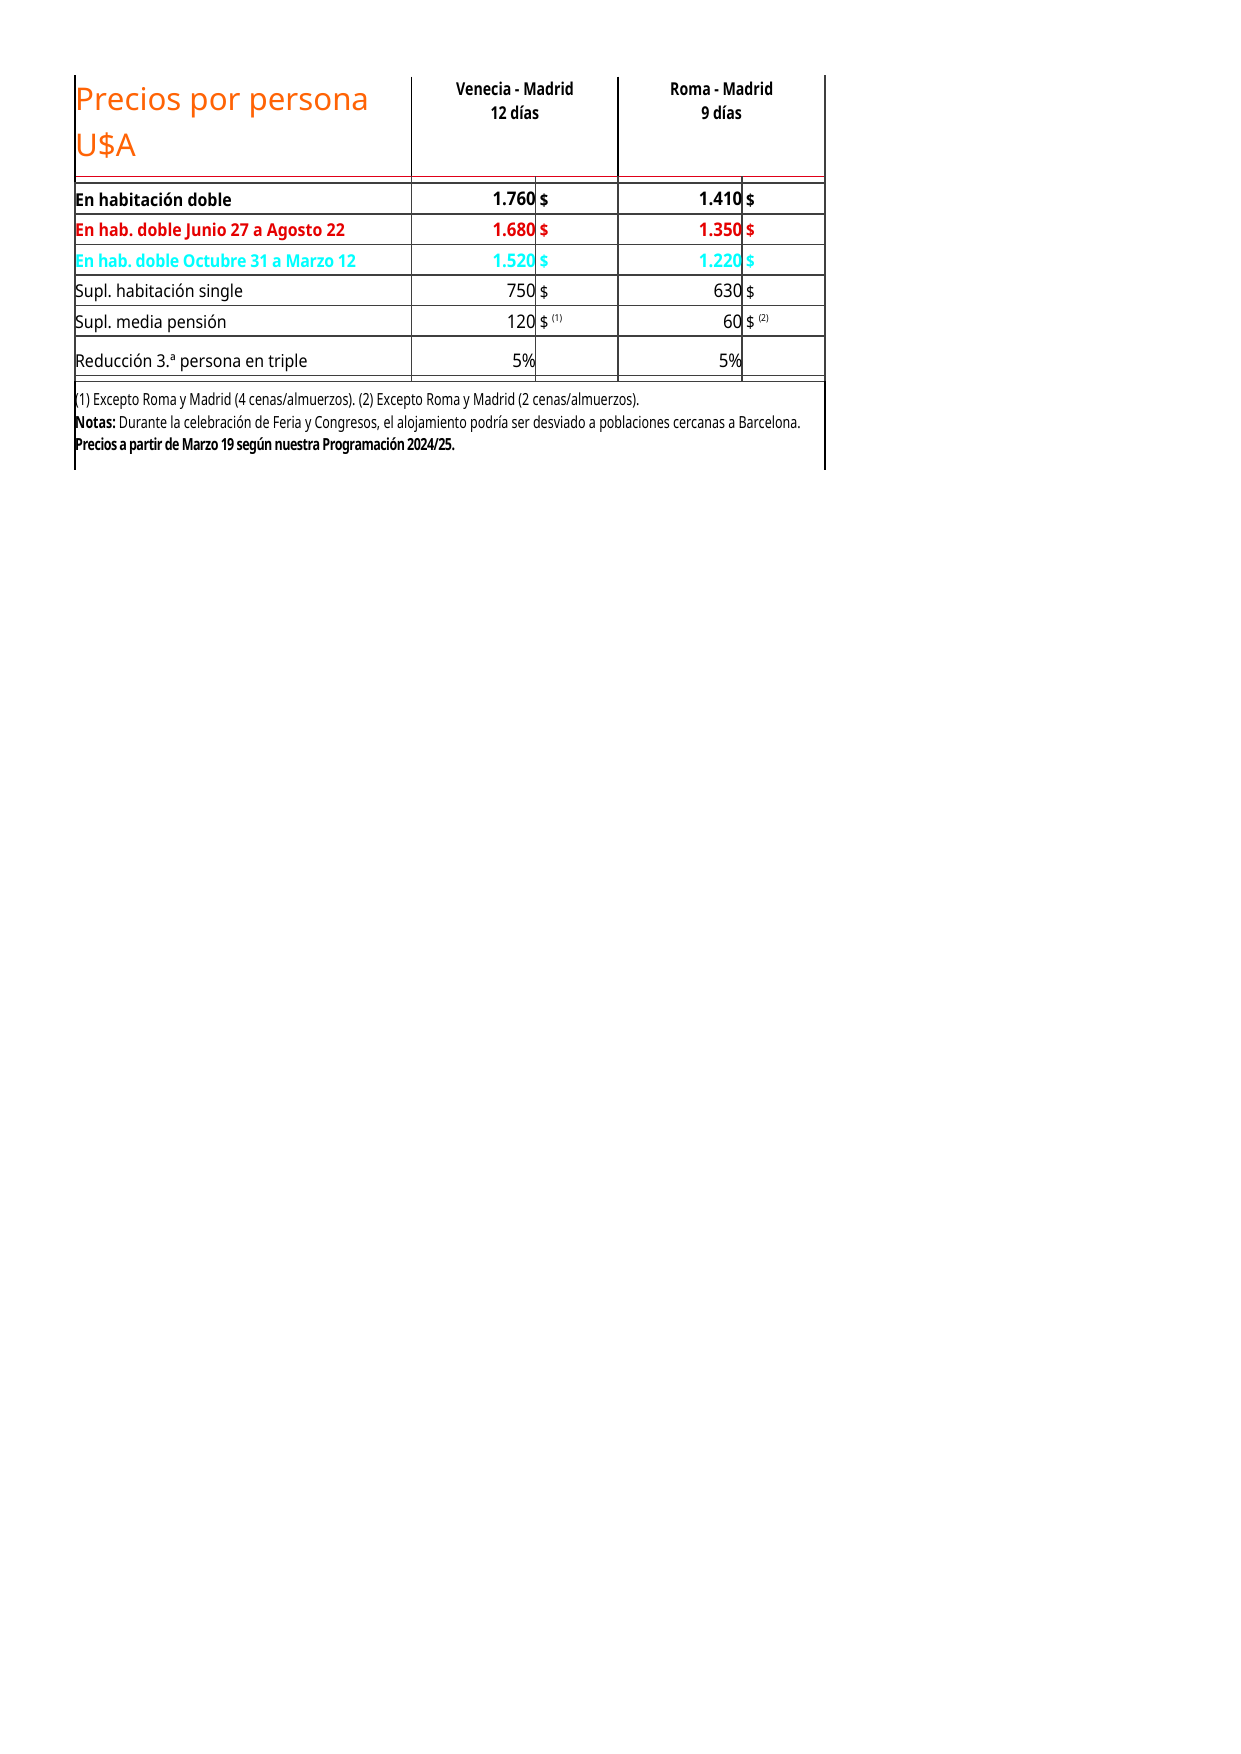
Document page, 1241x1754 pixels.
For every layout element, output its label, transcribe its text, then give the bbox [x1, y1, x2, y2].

table_cell En hab. doble Junio 27 a Agosto 22 [76, 215, 411, 243]
table_cell [619, 376, 741, 381]
table_cell $ [743, 245, 824, 274]
table_cell [412, 177, 535, 182]
table_cell [743, 177, 824, 182]
table_cell 1.220 [619, 245, 741, 274]
table_cell 1.410 [619, 184, 741, 213]
table_cell En habitación doble [76, 184, 411, 213]
table_cell 750 [412, 276, 535, 305]
table_cell 630 [619, 276, 741, 305]
table_header Precios por persona U$A [76, 77, 411, 176]
table_cell $ [743, 215, 824, 243]
table_cell 60 [619, 306, 741, 335]
table_cell $ [536, 215, 617, 243]
table_cell [536, 376, 617, 381]
table_cell $ [536, 276, 617, 305]
table_cell $ [536, 245, 617, 274]
table_cell Reducción 3.ª persona en triple [76, 337, 411, 374]
table_cell [743, 337, 824, 374]
table_cell [619, 177, 741, 182]
table_cell Supl. habitación single [76, 276, 411, 305]
table_cell [76, 177, 411, 182]
table_cell [412, 376, 535, 381]
table_cell [536, 337, 617, 374]
table_cell 1.760 [412, 184, 535, 213]
table_cell (1) Excepto Roma y Madrid (4 cenas/almuerzos). (2) Excepto Roma y Madrid (2 cenas/almuerzos). Notas: Durante la celebración de Feria y Congresos, el alojamiento podría ser desviado a poblaciones cercanas a Barcelona. Precios a partir de Marzo 19 según nuestra Programación 2024/25. [76, 382, 824, 468]
table_cell 1.680 [412, 215, 535, 243]
table_cell 5% [412, 337, 535, 374]
table_header Venecia - Madrid 12 días [412, 77, 617, 176]
table_cell $ [743, 276, 824, 305]
table_cell 5% [619, 337, 741, 374]
table_cell [536, 177, 617, 182]
table_cell Supl. media pensión [76, 306, 411, 335]
table_cell En hab. doble Octubre 31 a Marzo 12 [76, 245, 411, 274]
table_cell $ (2) [743, 306, 824, 335]
table_cell $ (1) [536, 306, 617, 335]
table_cell [76, 376, 411, 381]
table_cell 1.520 [412, 245, 535, 274]
table_cell 120 [412, 306, 535, 335]
table_cell [743, 376, 824, 381]
table_header Roma - Madrid 9 días [619, 77, 824, 176]
table_cell $ [743, 184, 824, 213]
table_cell 1.350 [619, 215, 741, 243]
table_cell $ [536, 184, 617, 213]
